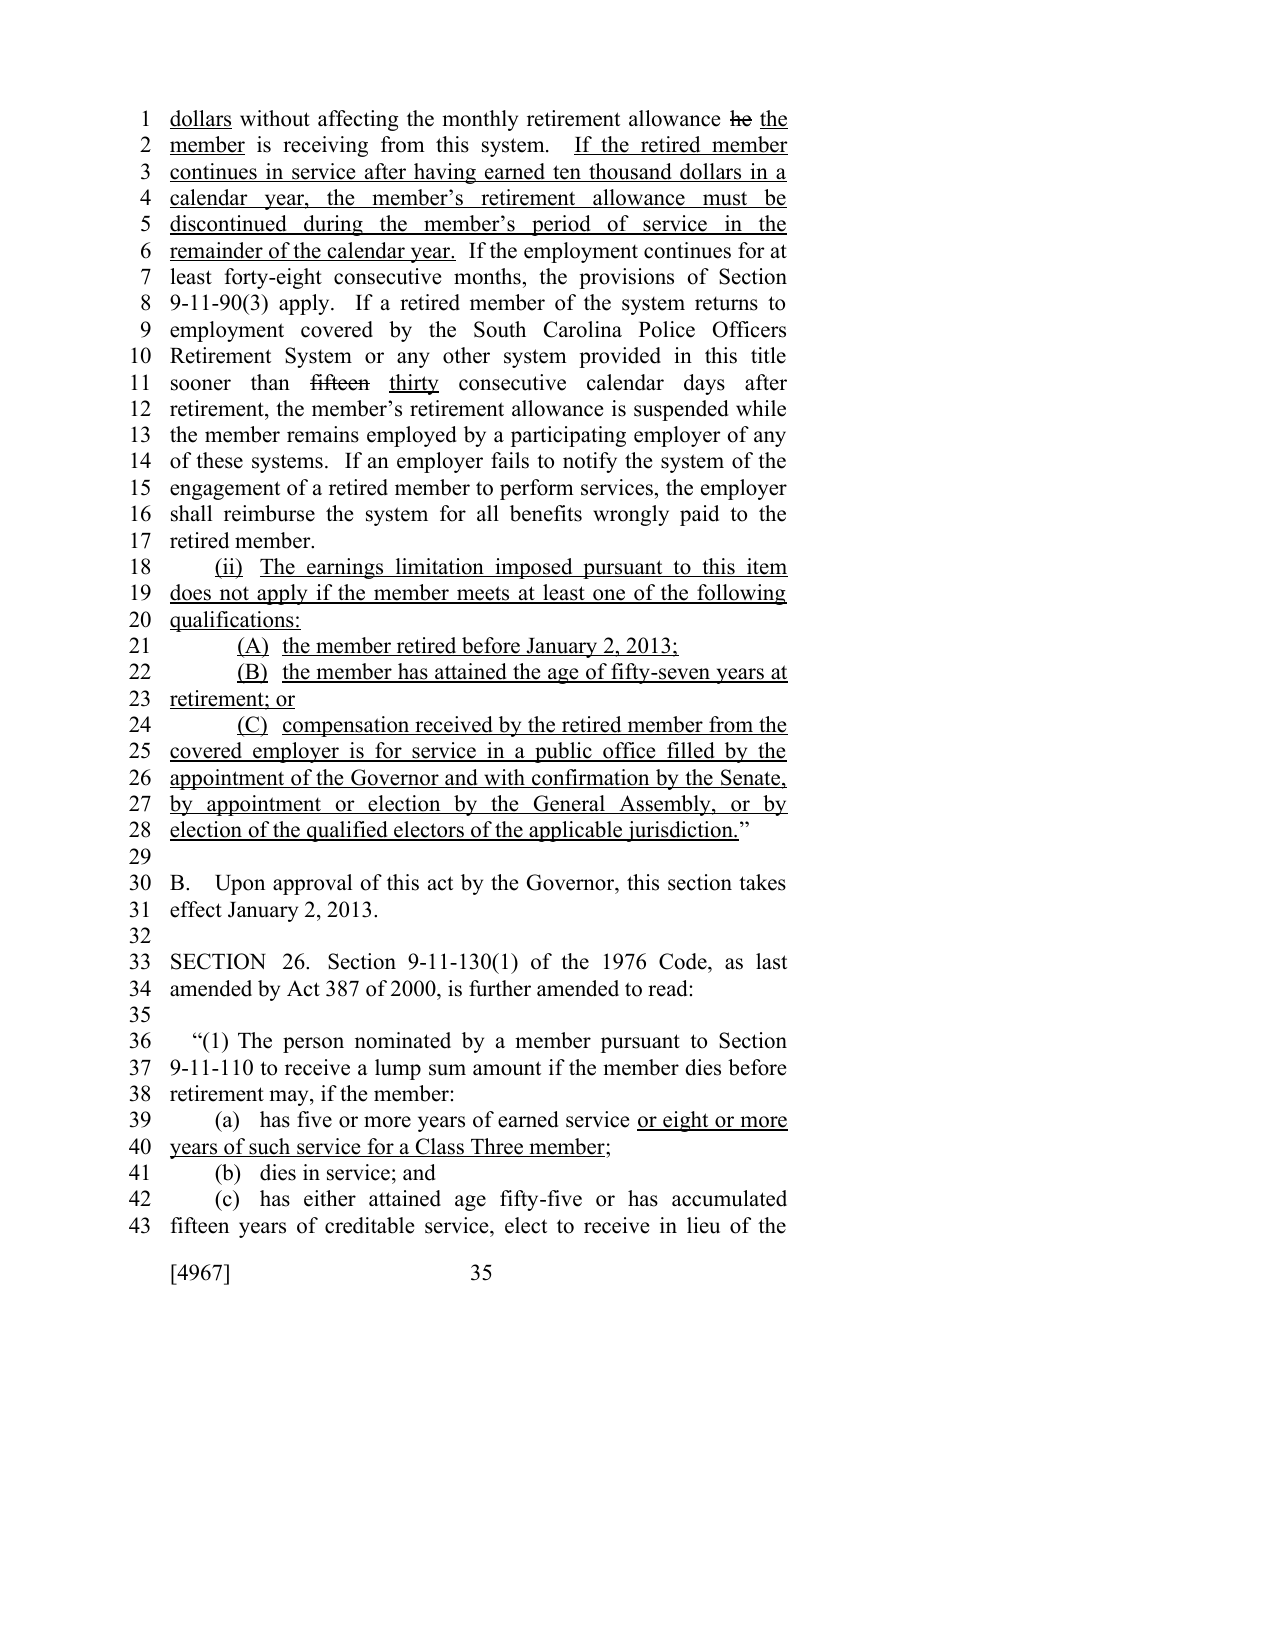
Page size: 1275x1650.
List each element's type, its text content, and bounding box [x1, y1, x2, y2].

text (a) has five or more years of earned service or eight or more years of such service for a Class Three member; [169, 1106, 787, 1159]
text (ii) The earnings limitation imposed pursuant to this item does not apply if the member meets at least one of the following qualifications: [169, 553, 787, 602]
text (B) the member has attained the age of fifty-seven years at retirement; or [169, 658, 787, 711]
text (C) compensation received by the retired member from the covered employer is for service in a public office filled by the appointment of the Governor and with confirmation by the Senate, by appointment or election by the General Assembly, or by election of the qualified electors of the applicable jurisdiction.” [169, 711, 787, 760]
text (ii) The earnings limitation imposed pursuant to this item does not apply if the member meets at least one of the following qualifications: [169, 603, 787, 632]
text (A) the member retired before January 2, 2013; [169, 632, 787, 658]
text “(1) The person nominated by a member pursuant to Section 9-11-110 to receive a lump sum amount if the member dies before retirement may, if the member: [169, 1027, 787, 1106]
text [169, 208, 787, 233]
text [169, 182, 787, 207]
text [169, 1186, 787, 1238]
text SECTION 26. Section 9-11-130(1) of the 1976 Code, as last amended by Act 387 of 2000, is further amended to read: [169, 948, 787, 1001]
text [169, 105, 787, 181]
text (b) dies in service; and [169, 1159, 787, 1186]
text B. Upon approval of this act by the Governor, this section takes effect January 2, 2013. [169, 869, 787, 922]
